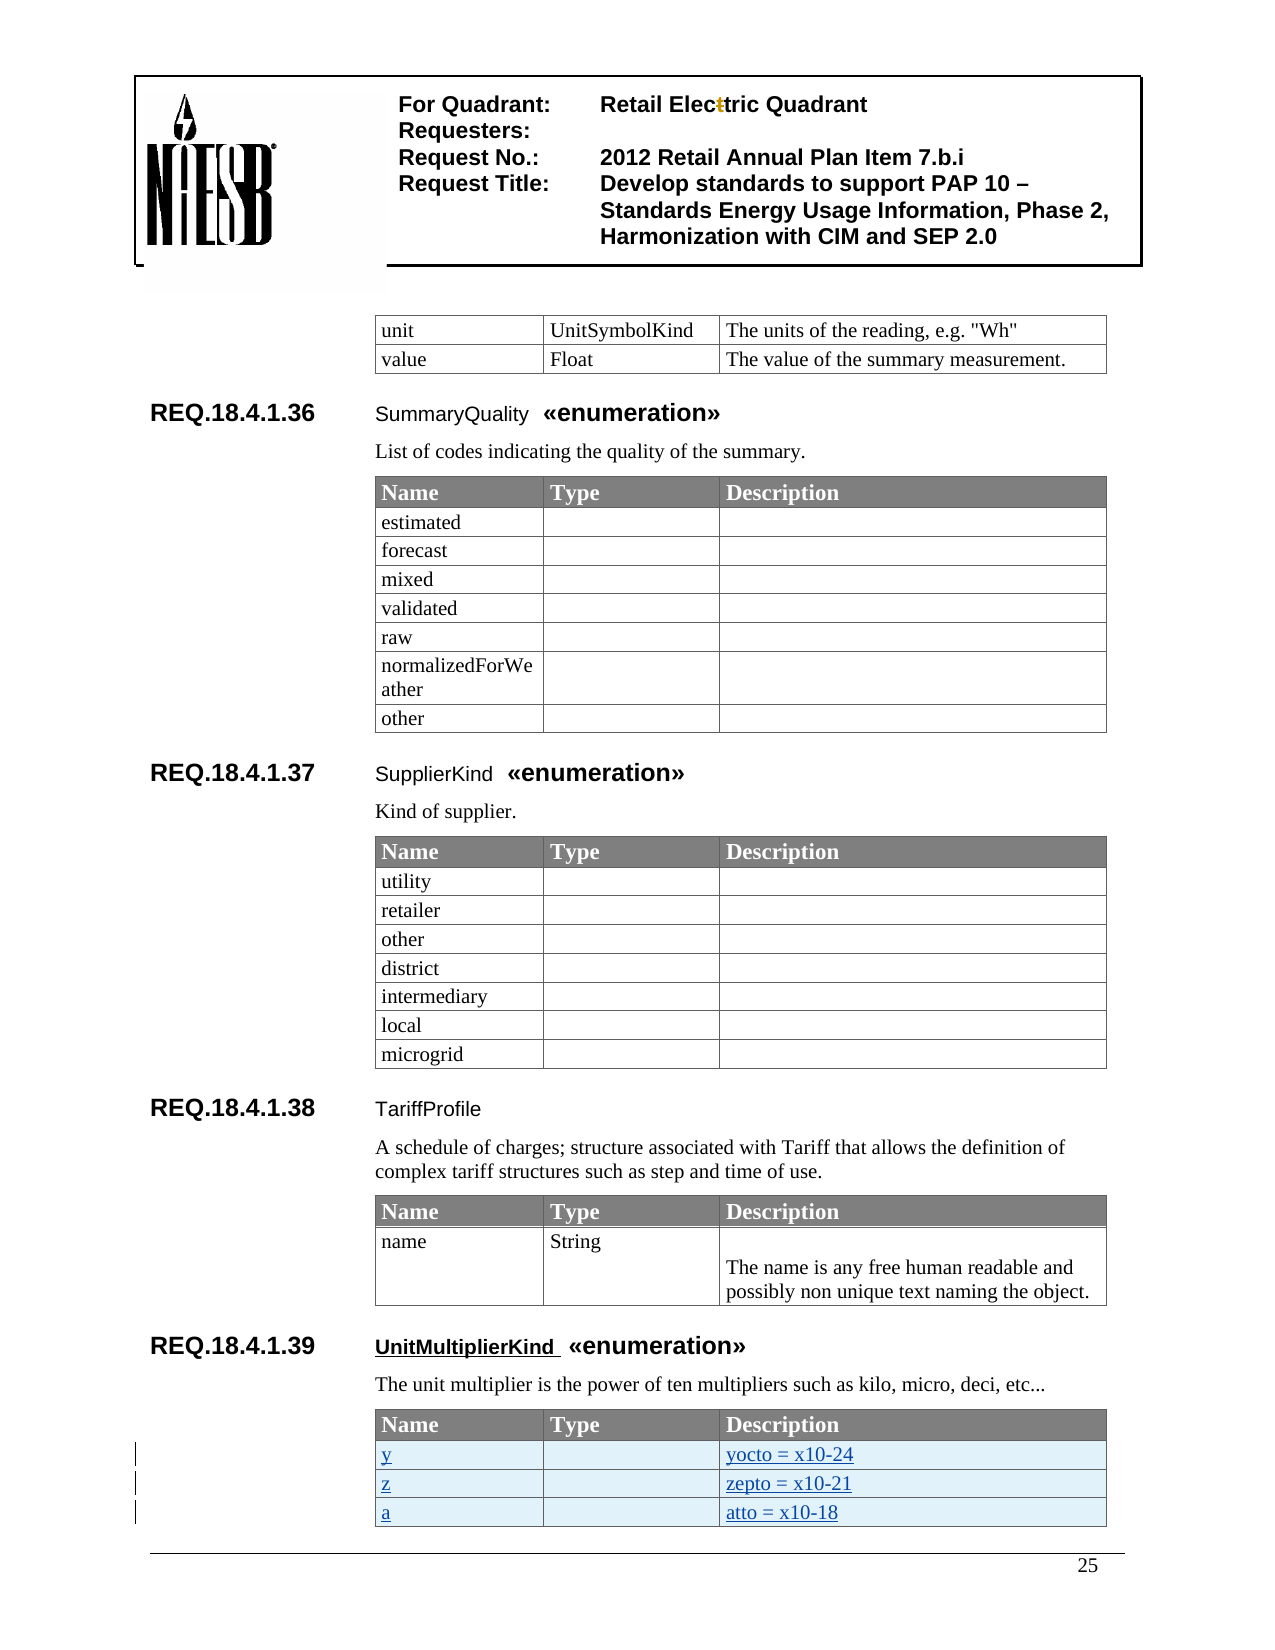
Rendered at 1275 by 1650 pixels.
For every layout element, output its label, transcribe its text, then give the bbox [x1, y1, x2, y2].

table_header Name [376, 477, 543, 507]
table_header Type [544, 837, 719, 867]
table_cell [720, 652, 1106, 703]
table_cell intermediary [376, 983, 543, 1010]
table_cell Float [544, 345, 719, 373]
table_cell district [376, 954, 543, 982]
table_header Name [376, 1410, 543, 1440]
table_cell [720, 1011, 1106, 1039]
table_cell normalizedForWeather [376, 652, 543, 703]
table_header Description [720, 1196, 1106, 1226]
table_cell [544, 705, 719, 732]
table_header Type [544, 1410, 719, 1440]
table_cell The name is any free human readable and possibly non unique text naming the object. [720, 1228, 1106, 1305]
table_cell [720, 868, 1106, 895]
text REQ.18.4.1.37 SupplierKind «enumeration» [150, 758, 1125, 787]
table_cell [544, 896, 719, 924]
table_cell local [376, 1011, 543, 1039]
table_cell [544, 508, 719, 536]
table_cell [544, 954, 719, 982]
table_cell value [376, 345, 543, 373]
table_cell [720, 954, 1106, 982]
table_header Name [376, 837, 543, 867]
text REQ.18.4.1.39 UnitMultiplierKind «enumeration» [150, 1331, 554, 1359]
table_cell [544, 652, 719, 703]
text The unit multiplier is the power of ten multipliers such as kilo, micro, deci, etc... [375, 1372, 1125, 1396]
table_cell The units of the reading, e.g. "Wh" [720, 316, 1106, 344]
table_cell utility [376, 868, 543, 895]
table_cell name [376, 1228, 543, 1305]
text REQ.18.4.1.39 UnitMultiplierKind «enumeration» [561, 1331, 1125, 1359]
table_cell mixed [376, 566, 543, 593]
table_cell UnitSymbolKind [544, 316, 719, 344]
text REQ.18.4.1.36 SummaryQuality «enumeration» [150, 398, 1125, 427]
table_header Description [720, 1410, 1106, 1440]
table_cell microgrid [376, 1040, 543, 1068]
table_cell [544, 566, 719, 593]
table_cell [720, 623, 1106, 651]
table_cell [720, 537, 1106, 564]
table_header Description [720, 477, 1106, 507]
table_cell [720, 896, 1106, 924]
table_header Description [720, 837, 1106, 867]
table_cell [544, 623, 719, 651]
table_header Name [376, 1196, 543, 1226]
table_header Type [544, 1196, 719, 1226]
table_cell retailer [376, 896, 543, 924]
table_cell [720, 925, 1106, 953]
table_cell [720, 983, 1106, 1010]
table_cell The value of the summary measurement. [720, 345, 1106, 373]
table_cell forecast [376, 537, 543, 564]
table_cell [720, 566, 1106, 593]
text List of codes indicating the quality of the summary. [375, 439, 1125, 463]
table_cell [544, 594, 719, 622]
table_cell [720, 594, 1106, 622]
table_cell String [544, 1228, 719, 1305]
table_cell [544, 537, 719, 564]
table_cell [544, 925, 719, 953]
text Kind of supplier. [375, 799, 1125, 823]
text REQ.18.4.1.38 TariffProfile [150, 1093, 1125, 1122]
table_cell [544, 983, 719, 1010]
table_cell estimated [376, 508, 543, 536]
table_cell unit [376, 316, 543, 344]
table_cell other [376, 925, 543, 953]
table_cell [720, 705, 1106, 732]
table_cell [720, 1040, 1106, 1068]
table_header Type [544, 477, 719, 507]
table_cell [544, 1040, 719, 1068]
table_cell validated [376, 594, 543, 622]
text A schedule of charges; structure associated with Tariff that allows the definition of complex tariff structures such as step and time of use. [375, 1135, 1125, 1183]
table_cell [544, 1011, 719, 1039]
table_cell [544, 868, 719, 895]
table_cell other [376, 705, 543, 732]
table_cell raw [376, 623, 543, 651]
table_cell [720, 508, 1106, 536]
